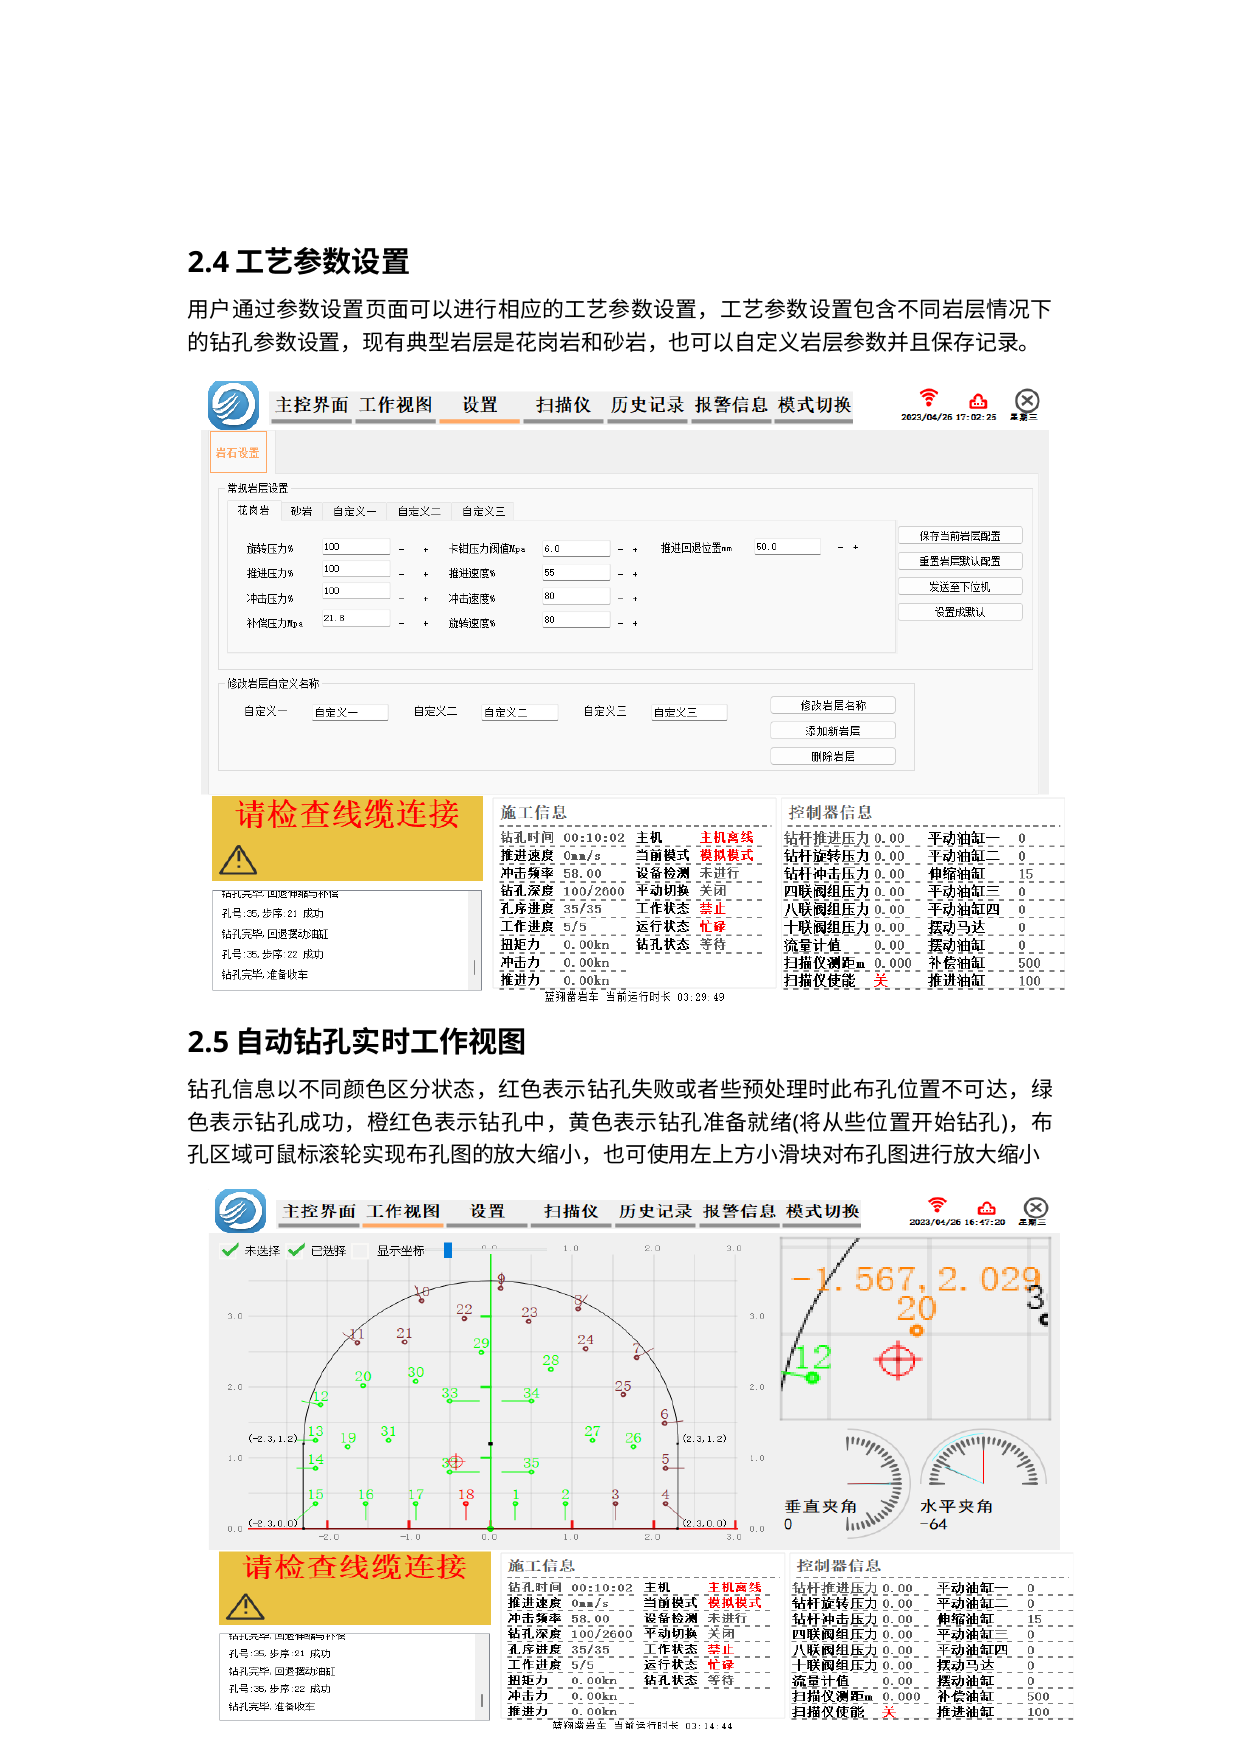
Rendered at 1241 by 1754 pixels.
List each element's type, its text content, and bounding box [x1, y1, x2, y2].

picture [208, 1189, 1074, 1729]
text 2.5自动钻孔实时工作视图 [187, 1007, 1053, 1072]
text 2.4工艺参数设置 [187, 227, 1053, 292]
text 用户通过参数设置页面可以进行相应的工艺参数设置，工艺参数设置包含不同岩层情况下的钻孔参数设置，现有典型岩层是花岗岩和砂岩，也可以自定义岩层参数并且保存记录。 [187, 292, 1053, 357]
text 钻孔信息以不同颜色区分状态，红色表示钻孔失败或者些预处理时此布孔位置不可达，绿色表示钻孔成功，橙红色表示钻孔中，黄色表示钻孔准备就绪(将从些位置开始钻孔)，布孔区域可鼠标滚轮实现布孔图的放大缩小，也可使用左上方小滑块对布孔图进行放大缩小 [187, 1072, 1053, 1169]
picture [201, 381, 1065, 1002]
